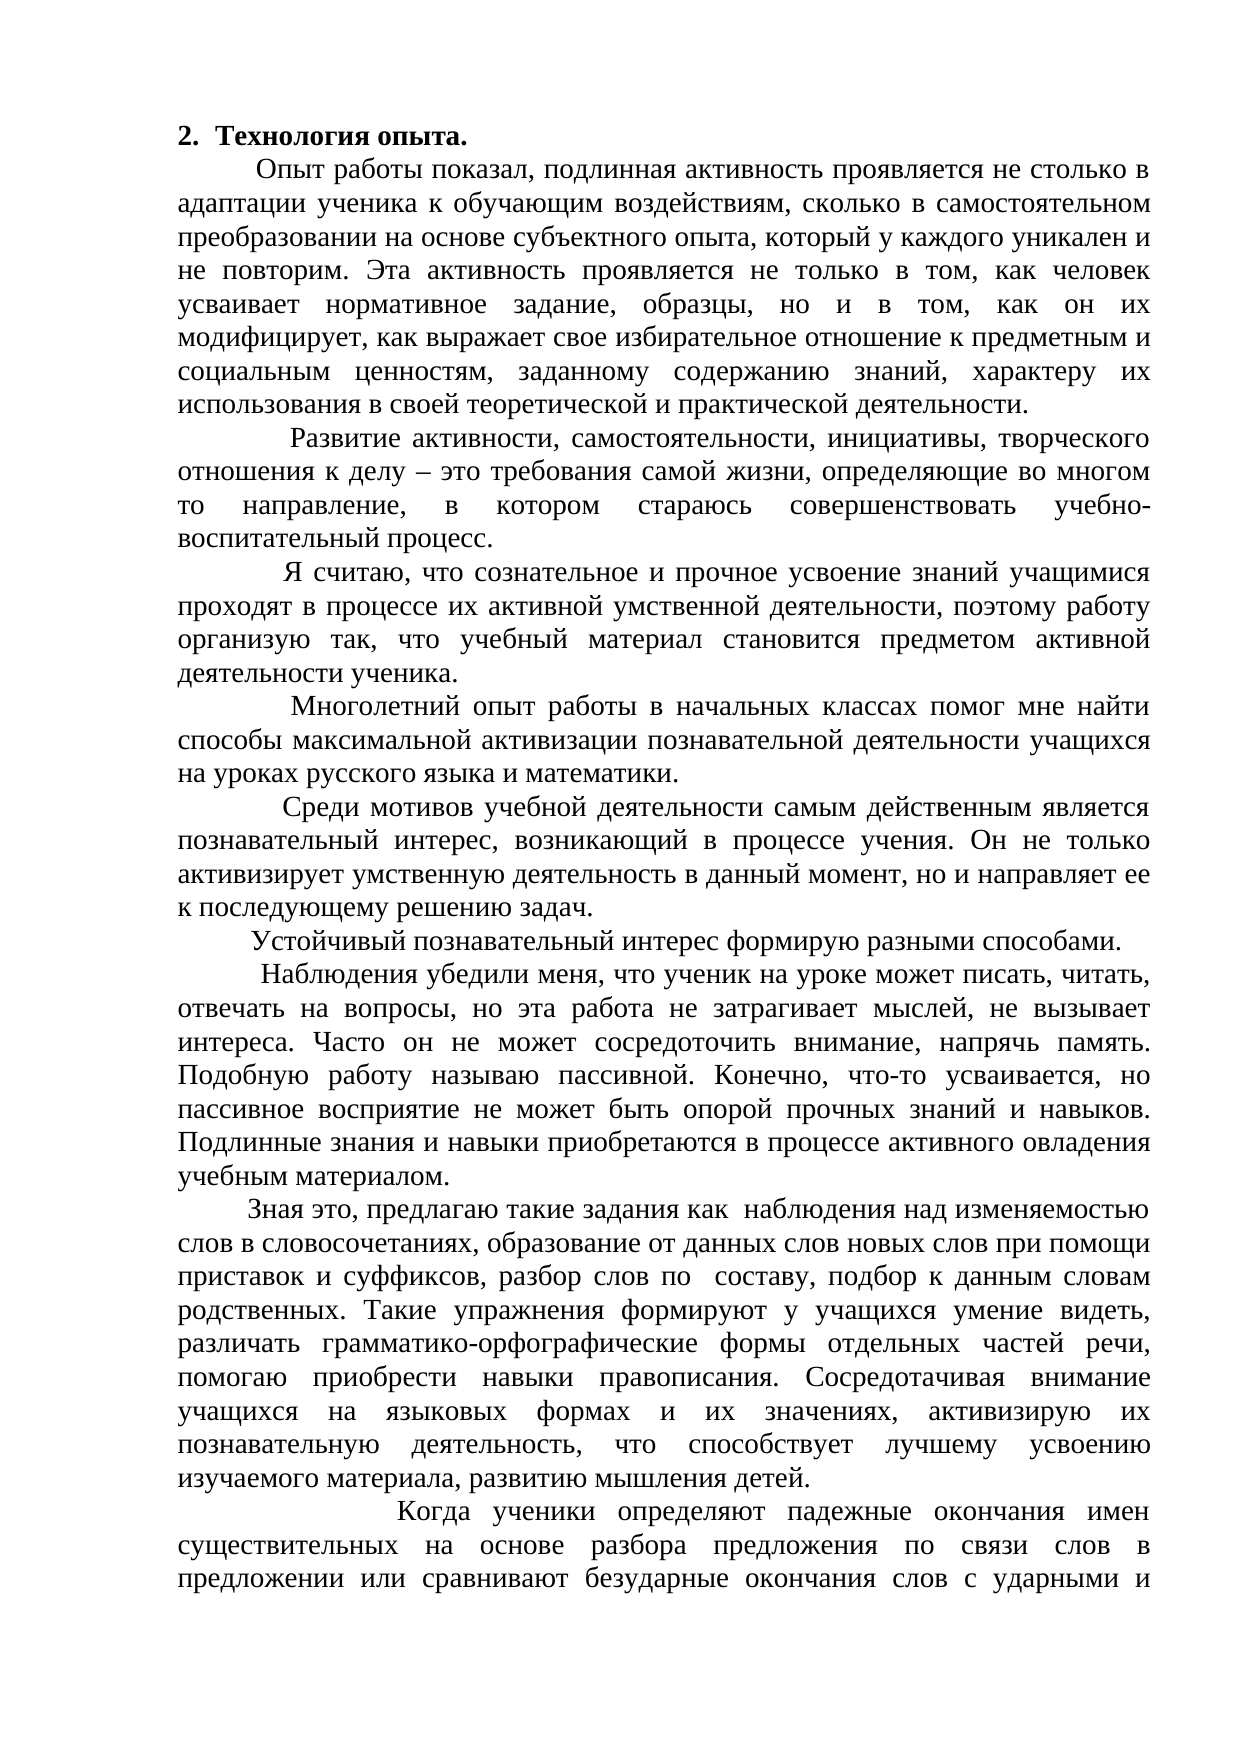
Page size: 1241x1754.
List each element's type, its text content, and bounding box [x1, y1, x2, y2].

text Я считаю, что сознательное и прочное усвоение знаний учащимися проходят в процессе их активной умственной деятельности, поэтому работу организую так, что учебный материал становится предметом активной деятельности ученика. [177, 554, 1152, 688]
text Среди мотивов учебной деятельности самым действенным является познавательный интерес, возникающий в процессе учения. Он не только активизирует умственную деятельность в данный момент, но и направляет ее к последующему решению задач. [177, 789, 1152, 923]
text Устойчивый познавательный интерес формирую разными способами. [177, 923, 1152, 957]
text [177, 1493, 1152, 1594]
text Опыт работы показал, подлинная активность проявляется не столько в адаптации ученика к обучающим воздействиям, сколько в самостоятельном преобразовании на основе субъектного опыта, который у каждого уникален и не повторим. Эта активность проявляется не только в том, как человек усваивает нормативное задание, образцы, но и в том, как он их модифицирует, как выражает свое избирательное отношение к предметным и социальным ценностям, заданному содержанию знаний, характеру их использования в своей теоретической и практической деятельности. [177, 152, 1152, 420]
list Технология опыта. [177, 118, 1152, 152]
text Развитие активности, самостоятельности, инициативы, творческого отношения к делу – это требования самой жизни, определяющие во многом то направление, в котором стараюсь совершенствовать учебно-воспитательный процесс. [177, 420, 1152, 554]
text Наблюдения убедили меня, что ученик на уроке может писать, читать, отвечать на вопросы, но эта работа не затрагивает мыслей, не вызывает интереса. Часто он не может сосредоточить внимание, напрячь память. Подобную работу называю пассивной. Конечно, что-то усваивается, но пассивное восприятие не может быть опорой прочных знаний и навыков. Подлинные знания и навыки приобретаются в процессе активного овладения учебным материалом. [177, 957, 1152, 1191]
text Зная это, предлагаю такие задания как наблюдения над изменяемостью слов в словосочетаниях, образование от данных слов новых слов при помощи приставок и суффиксов, разбор слов по составу, подбор к данным словам родственных. Такие упражнения формируют у учащихся умение видеть, различать грамматико-орфографические формы отдельных частей речи, помогаю приобрести навыки правописания. Сосредотачивая внимание учащихся на языковых формах и их значениях, активизирую их познавательную деятельность, что способствует лучшему усвоению изучаемого материала, развитию мышления детей. [177, 1191, 1152, 1493]
text Многолетний опыт работы в начальных классах помог мне найти способы максимальной активизации познавательной деятельности учащихся на уроках русского языка и математики. [177, 688, 1152, 789]
